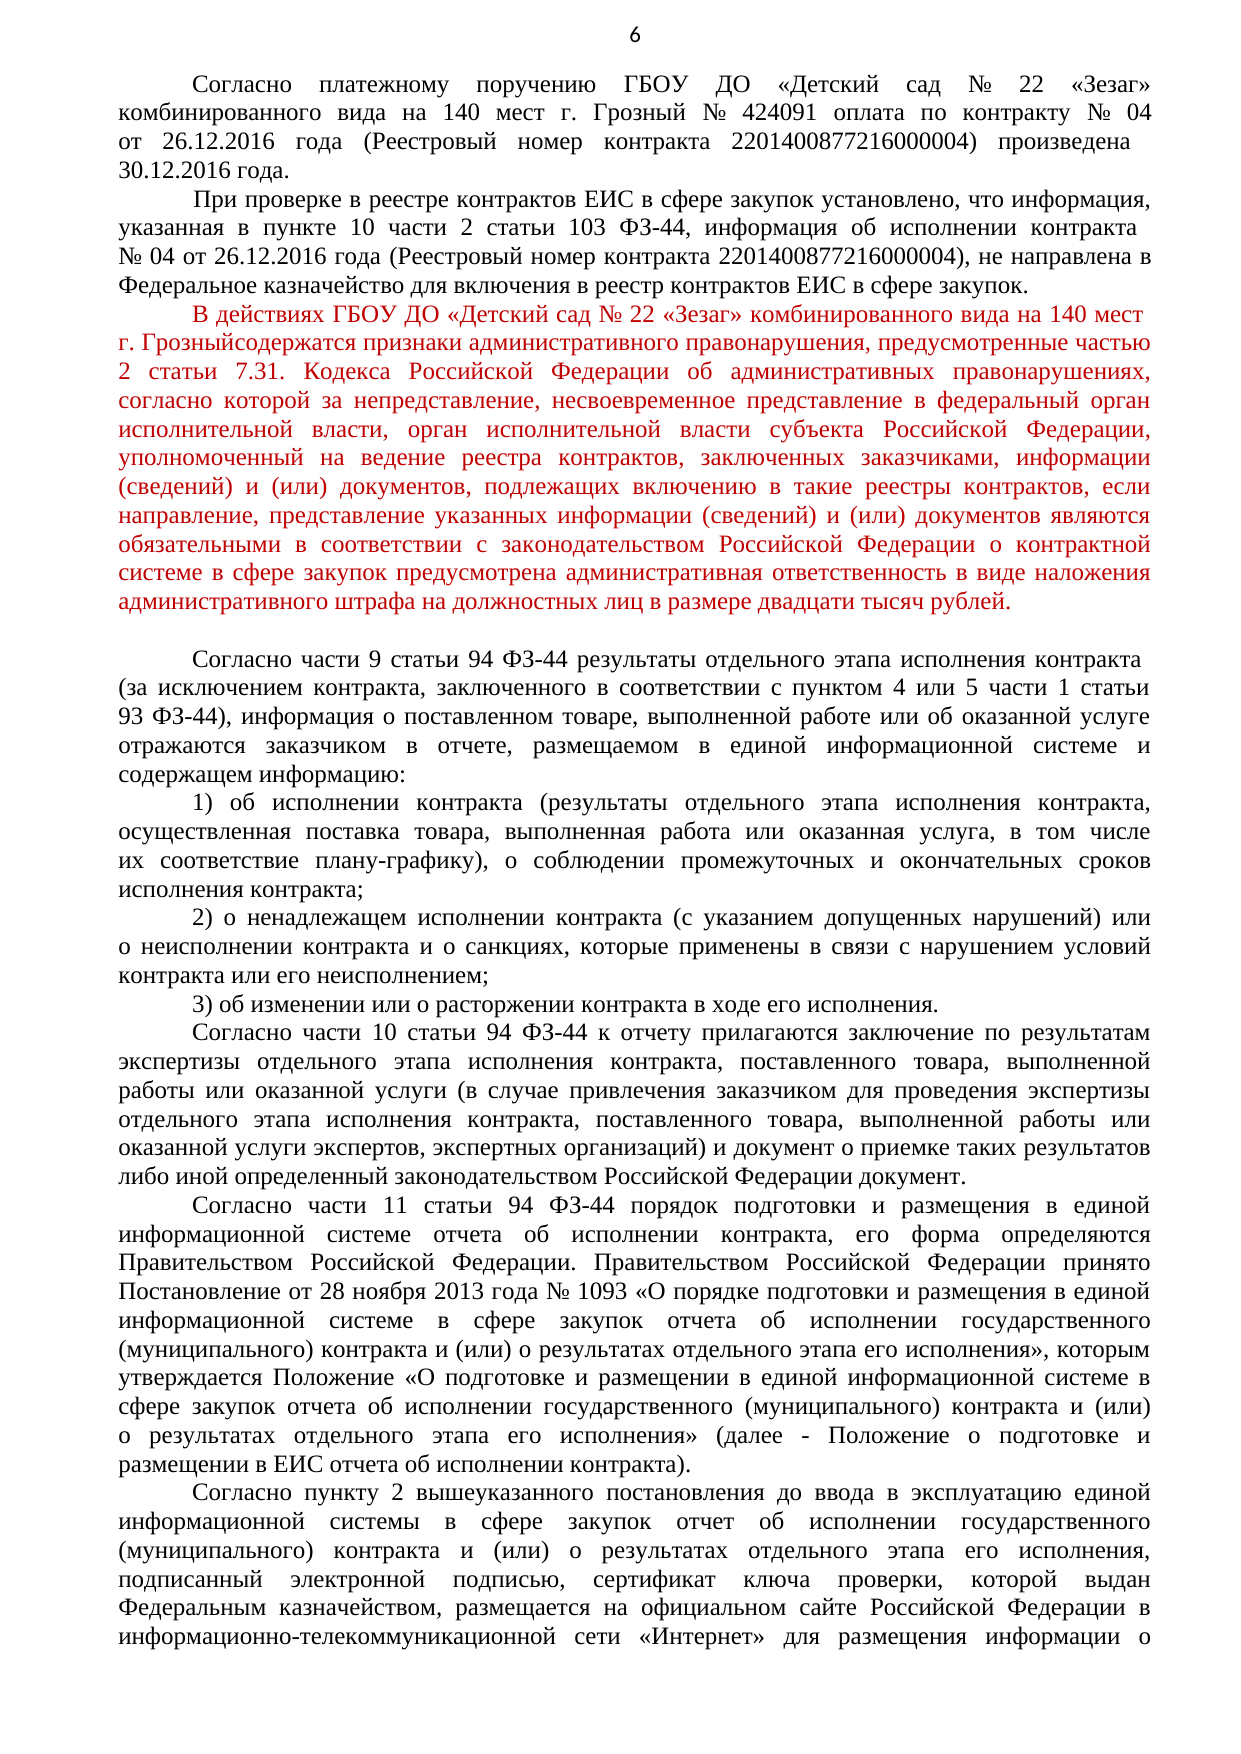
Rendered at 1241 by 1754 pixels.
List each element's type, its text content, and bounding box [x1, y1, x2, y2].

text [118, 1477, 1152, 1650]
text При проверке в реестре контрактов ЕИС в сфере закупок установлено, что информация, указанная в пункте 10 части 2 статьи 103 ФЗ-44, информация об исполнении контракта № 04 от 26.12.2016 года (Реестровый номер контракта 2201400877216000004), не направлена в Федеральное казначейство для включения в реестр контрактов ЕИС в сфере закупок. [118, 184, 1152, 299]
text 3) об изменении или о расторжении контракта в ходе его исполнения. [118, 989, 1152, 1017]
text Согласно части 9 статьи 94 ФЗ-44 результаты отдельного этапа исполнения контракта (за исключением контракта, заключенного в соответствии с пунктом 4 или 5 части 1 статьи 93 ФЗ-44), информация о поставленном товаре, выполненной работе или об оказанной услуге отражаются заказчиком в отчете, размещаемом в единой информационной системе и содержащем информацию: [118, 644, 1152, 787]
text 1) об исполнении контракта (результаты отдельного этапа исполнения контракта, осуществленная поставка товара, выполненная работа или оказанная услуга, в том числе их соответствие плану-графику), о соблюдении промежуточных и окончательных сроков исполнения контракта; [118, 787, 1152, 902]
text В действиях ГБОУ ДО «Детский сад № 22 «Зезаг» комбинированного вида на 140 мест г. Грозныйсодержатся признаки административного правонарушения, предусмотренные частью 2 статьи 7.31. Кодекса Российской Федерации об административных правонарушениях, согласно которой за непредставление, несвоевременное представление в федеральный орган исполнительной власти, орган исполнительной власти субъекта Российской Федерации, уполномоченный на ведение реестра контрактов, заключенных заказчиками, информации (сведений) и (или) документов, подлежащих включению в такие реестры контрактов, если направление, представление указанных информации (сведений) и (или) документов являются обязательными в соответствии с законодательством Российской Федерации о контрактной системе в сфере закупок предусмотрена административная ответственность в виде наложения административного штрафа на должностных лиц в размере двадцати тысяч рублей. [118, 299, 1152, 615]
text Согласно платежному поручению ГБОУ ДО «Детский сад № 22 «Зезаг» комбинированного вида на 140 мест г. Грозный № 424091 оплата по контракту № 04 от 26.12.2016 года (Реестровый номер контракта 2201400877216000004) произведена 30.12.2016 года. [118, 69, 1152, 184]
text 2) о ненадлежащем исполнении контракта (с указанием допущенных нарушений) или о неисполнении контракта и о санкциях, которые применены в связи с нарушением условий контракта или его неисполнением; [118, 902, 1152, 989]
text Согласно части 11 статьи 94 ФЗ-44 порядок подготовки и размещения в единой информационной системе отчета об исполнении контракта, его форма определяются Правительством Российской Федерации. Правительством Российской Федерации принято Постановление от 28 ноября 2013 года № 1093 «О порядке подготовки и размещения в единой информационной системе в сфере закупок отчета об исполнении государственного (муниципального) контракта и (или) о результатах отдельного этапа его исполнения», которым утверждается Положение «О подготовке и размещении в единой информационной системе в сфере закупок отчета об исполнении государственного (муниципального) контракта и (или) о результатах отдельного этапа его исполнения» (далее - Положение о подготовке и размещении в ЕИС отчета об исполнении контракта). [118, 1190, 1152, 1477]
text Согласно части 10 статьи 94 ФЗ-44 к отчету прилагаются заключение по результатам экспертизы отдельного этапа исполнения контракта, поставленного товара, выполненной работы или оказанной услуги (в случае привлечения заказчиком для проведения экспертизы отдельного этапа исполнения контракта, поставленного товара, выполненной работы или оказанной услуги экспертов, экспертных организаций) и документ о приемке таких результатов либо иной определенный законодательством Российской Федерации документ. [118, 1017, 1152, 1190]
